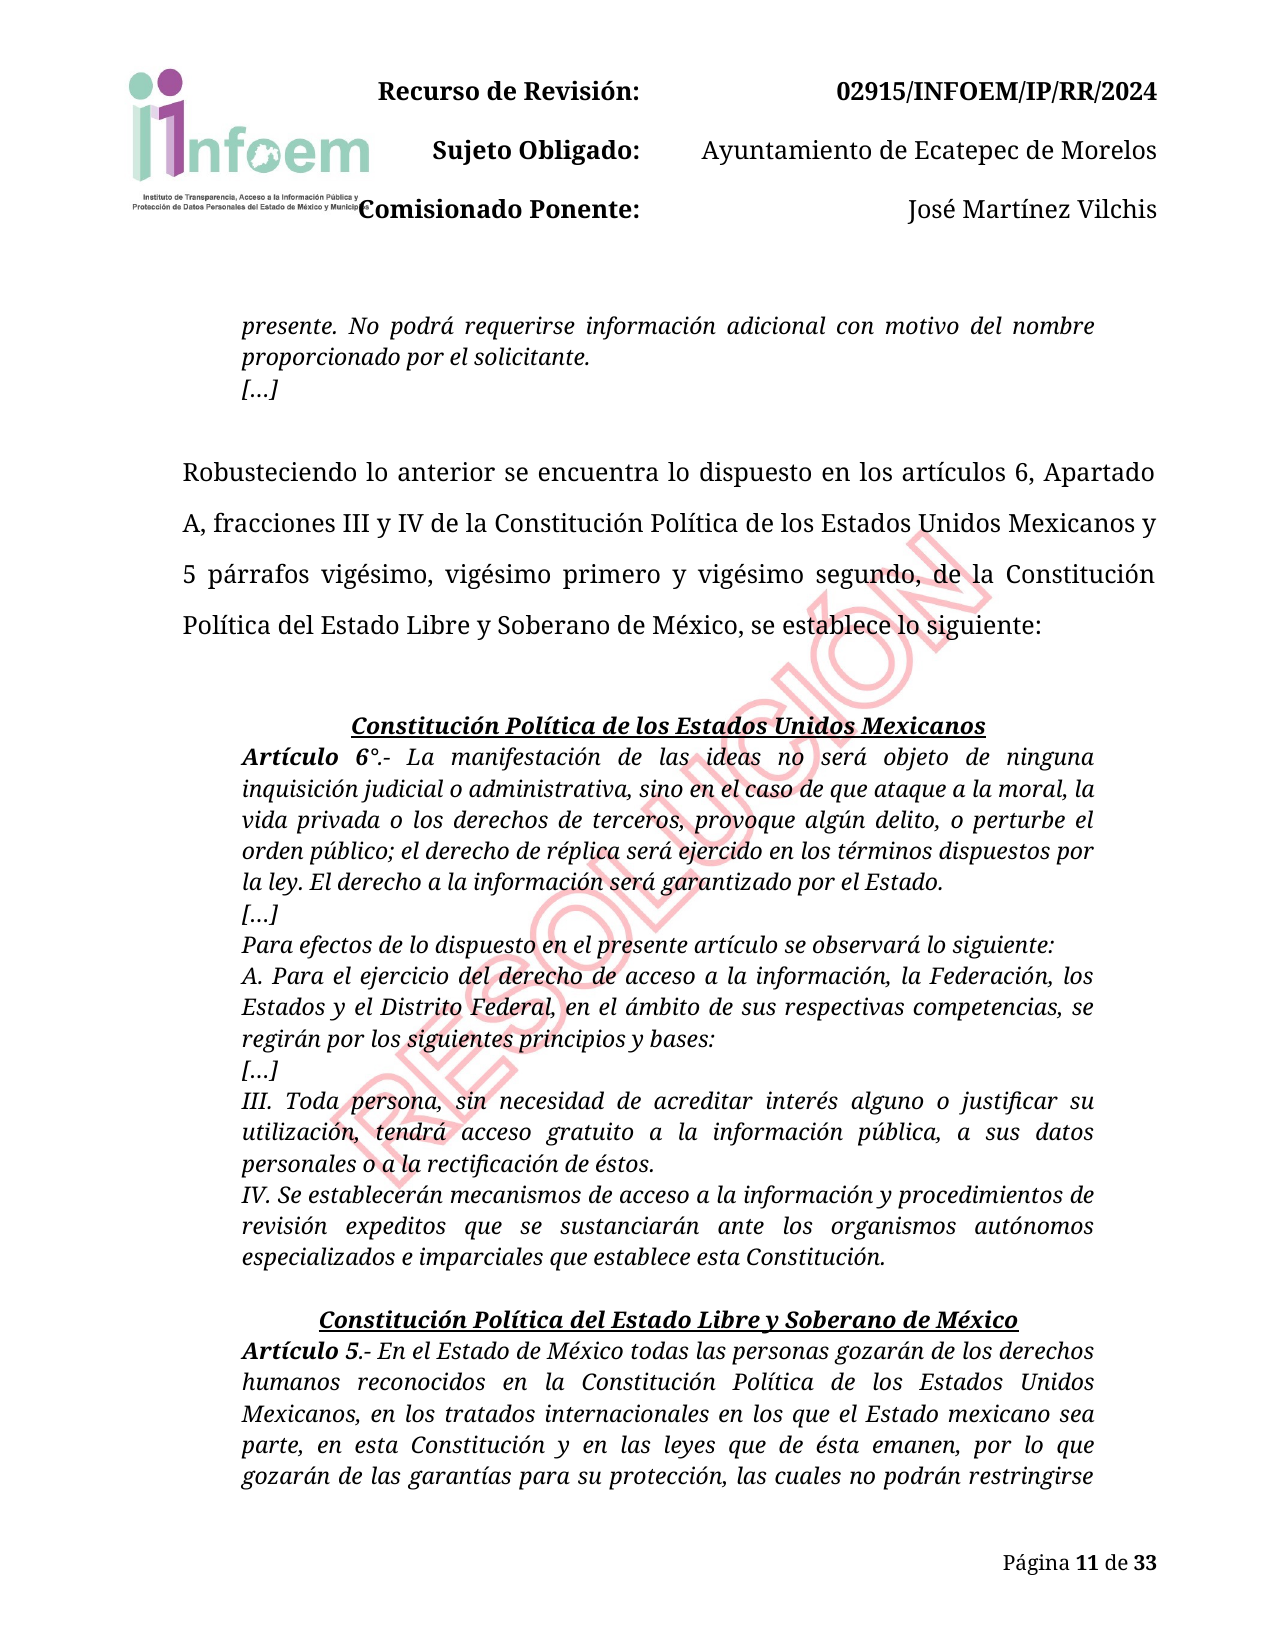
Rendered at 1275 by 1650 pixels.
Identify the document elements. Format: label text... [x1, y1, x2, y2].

text […] [242, 373, 1098, 404]
text Constitución Política de los Estados Unidos Mexicanos [242, 710, 1098, 741]
picture [9, 8, 1275, 1650]
text Constitución Política del Estado Libre y Soberano de México [242, 1304, 1098, 1335]
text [242, 1335, 1098, 1491]
text Para efectos de lo dispuesto en el presente artículo se observará lo siguiente: [242, 929, 1098, 960]
text […] [242, 898, 1098, 929]
text III. Toda persona, sin necesidad de acreditar interés alguno o justificar su utilización, tendrá acceso gratuito a la información pública, a sus datos personales o a la rectificación de éstos. [242, 1085, 1098, 1179]
text […] [242, 1054, 1098, 1085]
text Artículo 6°.- La manifestación de las ideas no será objeto de ninguna inquisición judicial o administrativa, sino en el caso de que ataque a la moral, la vida privada o los derechos de terceros, provoque algún delito, o perturbe el orden público; el derecho de réplica será ejercido en los términos dispuestos por la ley. El derecho a la información será garantizado por el Estado. [242, 741, 1098, 898]
text A. Para el ejercicio del derecho de acceso a la información, la Federación, los Estados y el Distrito Federal, en el ámbito de sus respectivas competencias, se regirán por los siguientes principios y bases: [242, 960, 1098, 1054]
text IV. Se establecerán mecanismos de acceso a la información y procedimientos de revisión expeditos que se sustanciarán ante los organismos autónomos especializados e imparciales que establece esta Constitución. [242, 1179, 1098, 1273]
text Robusteciendo lo anterior se encuentra lo dispuesto en los artículos 6, Apartado A, fracciones III y IV de la Constitución Política de los Estados Unidos Mexicanos y 5 párrafos vigésimo, vigésimo primero y vigésimo segundo, de la Constitución Política del Estado Libre y Soberano de México, se establece lo siguiente: [182, 455, 1157, 642]
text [242, 310, 1098, 373]
